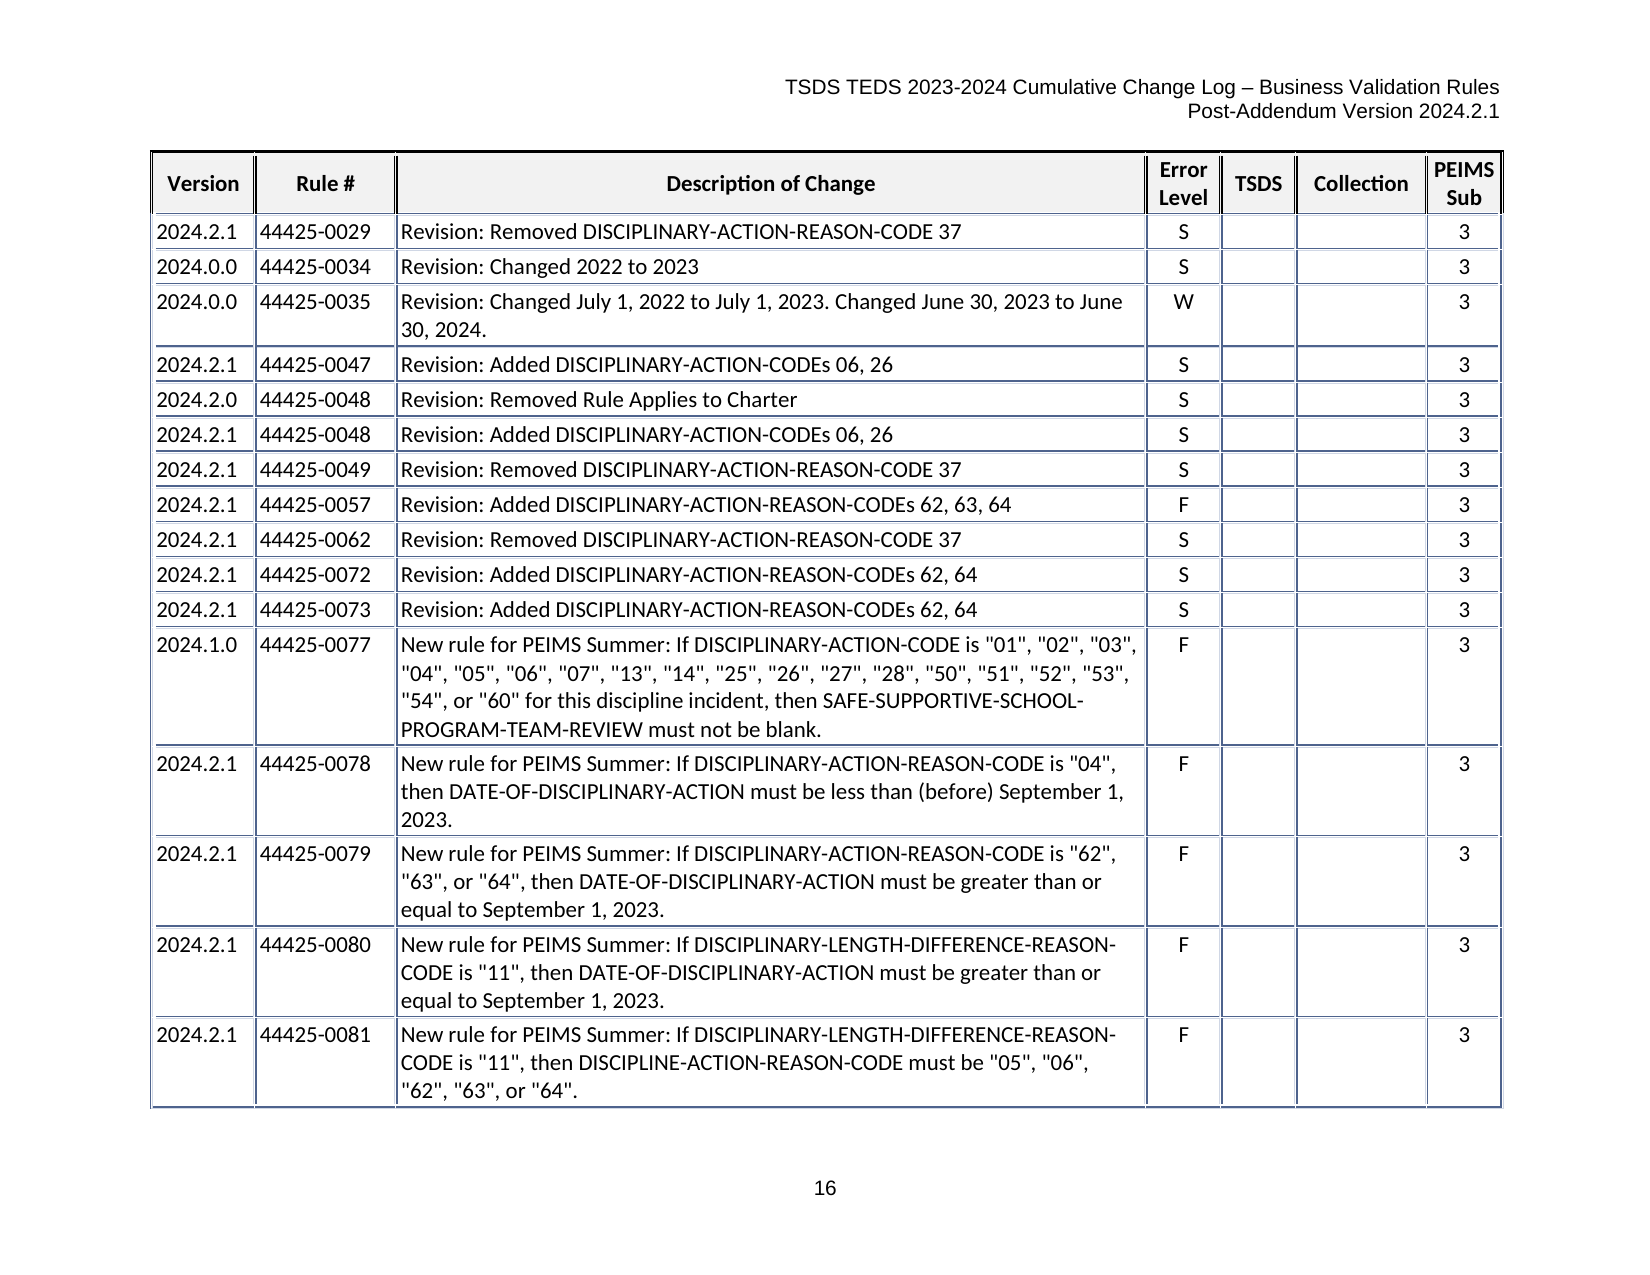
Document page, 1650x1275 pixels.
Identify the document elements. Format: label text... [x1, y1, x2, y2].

table_cell [1223, 454, 1294, 485]
table_cell 2024.2.1 [153, 485, 253, 521]
table_cell 2024.2.1 [153, 415, 253, 450]
table_cell 2024.2.1 [151, 1016, 255, 1106]
table_cell 3 [1428, 345, 1500, 380]
table_cell 3 [1426, 835, 1502, 925]
table_cell 44425-0047 [257, 348, 394, 380]
table_cell F [1148, 629, 1219, 744]
table_cell 44425-0048 [257, 419, 394, 450]
table_cell [1223, 748, 1294, 835]
table_cell 2024.2.1 [151, 591, 255, 626]
table_cell [1223, 838, 1294, 925]
table_cell [1223, 489, 1294, 521]
table_cell 44425-0035 [257, 286, 394, 345]
table_cell 44425-0077 [257, 629, 394, 744]
table_cell [1298, 454, 1425, 485]
table_cell 44425-0080 [257, 929, 394, 1016]
table_cell S [1148, 384, 1219, 415]
table_cell [1298, 419, 1425, 450]
table_cell 2024.0.0 [153, 247, 253, 283]
table_header Version [153, 152, 255, 212]
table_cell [398, 216, 1144, 247]
table_cell 44425-0057 [257, 489, 394, 521]
table_cell [1223, 524, 1294, 556]
table_cell S [1148, 454, 1219, 485]
table_cell 3 [1426, 521, 1502, 556]
table_cell 3 [1428, 247, 1501, 283]
table_cell 2024.2.1 [151, 556, 255, 591]
table_header TSDS [1221, 152, 1296, 212]
table_cell [1223, 594, 1294, 626]
table_cell 3 [1426, 1016, 1502, 1106]
table_cell 44425-0078 [257, 748, 394, 835]
table_cell Revision: Added DISCIPLINARY-ACTION-REASON-CODEs 62, 64 [398, 594, 1144, 626]
table_cell New rule for PEIMS Summer: If DISCIPLINARY-ACTION-REASON-CODE is "04", then DATE-OF-DISCIPLINARY-ACTION must be less than (before) September 1, 2023. [398, 748, 1144, 835]
table_cell S [1148, 251, 1219, 283]
table_cell New rule for PEIMS Summer: If DISCIPLINARY-LENGTH-DIFFERENCE-REASON-CODE is "11", then DISCIPLINE-ACTION-REASON-CODE must be "05", "06", "62", "63", or "64". [396, 1016, 1146, 1106]
table_cell [1298, 384, 1425, 415]
table_cell Revision: Removed Rule Applies to Charter [398, 384, 1144, 415]
table_cell [1298, 251, 1425, 283]
table_cell 44425-0072 [257, 559, 394, 591]
table_cell 2024.0.0 [151, 283, 255, 345]
table_cell S [1148, 419, 1219, 450]
table_cell 3 [1428, 380, 1501, 415]
table_cell 2024.2.1 [151, 835, 255, 925]
table_cell [1223, 559, 1294, 591]
table_cell [1298, 629, 1425, 744]
table_cell F [1148, 489, 1219, 521]
table_cell 44425-0079 [257, 838, 394, 925]
table_cell 3 [1428, 485, 1501, 521]
table_cell [1298, 838, 1425, 925]
table_cell S [1148, 524, 1219, 556]
table_cell 2024.2.1 [151, 521, 255, 556]
table_cell 44425-0081 [255, 1016, 396, 1106]
table_cell 3 [1428, 925, 1501, 1016]
table_cell 2024.2.1 [153, 345, 253, 380]
table_cell S [1148, 348, 1219, 380]
table_cell [1223, 348, 1294, 380]
table_cell [1221, 1016, 1296, 1106]
table_cell [1223, 629, 1294, 744]
table_cell 3 [1426, 591, 1502, 626]
table_cell [1298, 286, 1425, 345]
table_cell 44425-0073 [257, 594, 394, 626]
table_cell 3 [1428, 213, 1501, 247]
table_cell 2024.2.0 [153, 380, 253, 415]
table_cell [1223, 384, 1294, 415]
table_cell [1298, 748, 1425, 835]
table_cell [1298, 348, 1425, 380]
table_cell [1223, 419, 1294, 450]
table_cell [1298, 594, 1425, 626]
table_cell 3 [1428, 415, 1501, 450]
table_cell 44425-0049 [257, 454, 394, 485]
table_cell 3 [1426, 626, 1502, 744]
table_cell F [1146, 1016, 1221, 1106]
table_cell 2024.2.1 [153, 925, 253, 1016]
table_cell Revision: Added DISCIPLINARY-ACTION-REASON-CODEs 62, 63, 64 [398, 489, 1144, 521]
table_cell F [1148, 929, 1219, 1016]
table_cell [1298, 929, 1425, 1016]
table_cell 3 [1426, 283, 1502, 345]
table_cell 2024.2.1 [153, 213, 253, 247]
table_cell Revision: Added DISCIPLINARY-ACTION-REASON-CODEs 62, 64 [398, 559, 1144, 591]
table_cell 3 [1428, 744, 1501, 835]
table_cell New rule for PEIMS Summer: If DISCIPLINARY-ACTION-REASON-CODE is "62", "63", or "64", then DATE-OF-DISCIPLINARY-ACTION must be greater than or equal to September 1, 2023. [398, 838, 1144, 925]
table_cell Revision: Removed DISCIPLINARY-ACTION-REASON-CODE 37 [398, 524, 1144, 556]
table_cell 2024.2.1 [153, 744, 253, 835]
table_header Collection [1296, 153, 1426, 212]
table_cell 44425-0034 [257, 251, 394, 283]
table_cell [1223, 929, 1294, 1016]
table_cell S [1148, 559, 1219, 591]
table_cell [1298, 216, 1425, 247]
table_cell Revision: Added DISCIPLINARY-ACTION-CODEs 06, 26 [398, 419, 1144, 450]
table_cell Revision: Added DISCIPLINARY-ACTION-CODEs 06, 26 [398, 348, 1144, 380]
table_cell 3 [1428, 450, 1501, 485]
table_cell [1298, 489, 1425, 521]
table_cell 44425-0062 [257, 524, 394, 556]
table_cell F [1148, 838, 1219, 925]
table_cell 2024.1.0 [151, 626, 255, 744]
table_cell New rule for PEIMS Summer: If DISCIPLINARY-ACTION-CODE is "01", "02", "03", "04", "05", "06", "07", "13", "14", "25", "26", "27", "28", "50", "51", "52", "53", "54", or "60" for this discipline incident, then SAFE-SUPPORTIVE-SCHOOL-PROGRAM-TEAM-REVIEW must not be blank. [398, 629, 1144, 744]
table_header PEIMS Sub [1426, 153, 1500, 212]
table_cell 44425-0048 [257, 384, 394, 415]
table_header Description of Change [396, 152, 1146, 212]
table_cell F [1148, 748, 1219, 835]
table_cell 44425-0029 [257, 216, 394, 247]
table_cell Revision: Removed DISCIPLINARY-ACTION-REASON-CODE 37 [398, 454, 1144, 485]
table_cell W [1148, 286, 1219, 345]
table_header Rule # [255, 152, 396, 212]
table_cell New rule for PEIMS Summer: If DISCIPLINARY-LENGTH-DIFFERENCE-REASON-CODE is "11", then DATE-OF-DISCIPLINARY-ACTION must be greater than or equal to September 1, 2023. [398, 929, 1144, 1016]
table_header Error Level [1146, 152, 1221, 212]
table_cell [1298, 559, 1425, 591]
table_cell [1298, 524, 1425, 556]
table_cell 3 [1426, 556, 1502, 591]
table_cell S [1148, 594, 1219, 626]
table_cell [1223, 286, 1294, 345]
table_cell [1223, 251, 1294, 283]
table_cell [1223, 216, 1294, 247]
table_cell Revision: Changed 2022 to 2023 [398, 251, 1144, 283]
table_cell Revision: Changed July 1, 2022 to July 1, 2023. Changed June 30, 2023 to June 30, 2024. [398, 286, 1144, 345]
table_cell 2024.2.1 [153, 450, 253, 485]
table_cell S [1148, 216, 1219, 247]
table_cell [1296, 1019, 1426, 1106]
